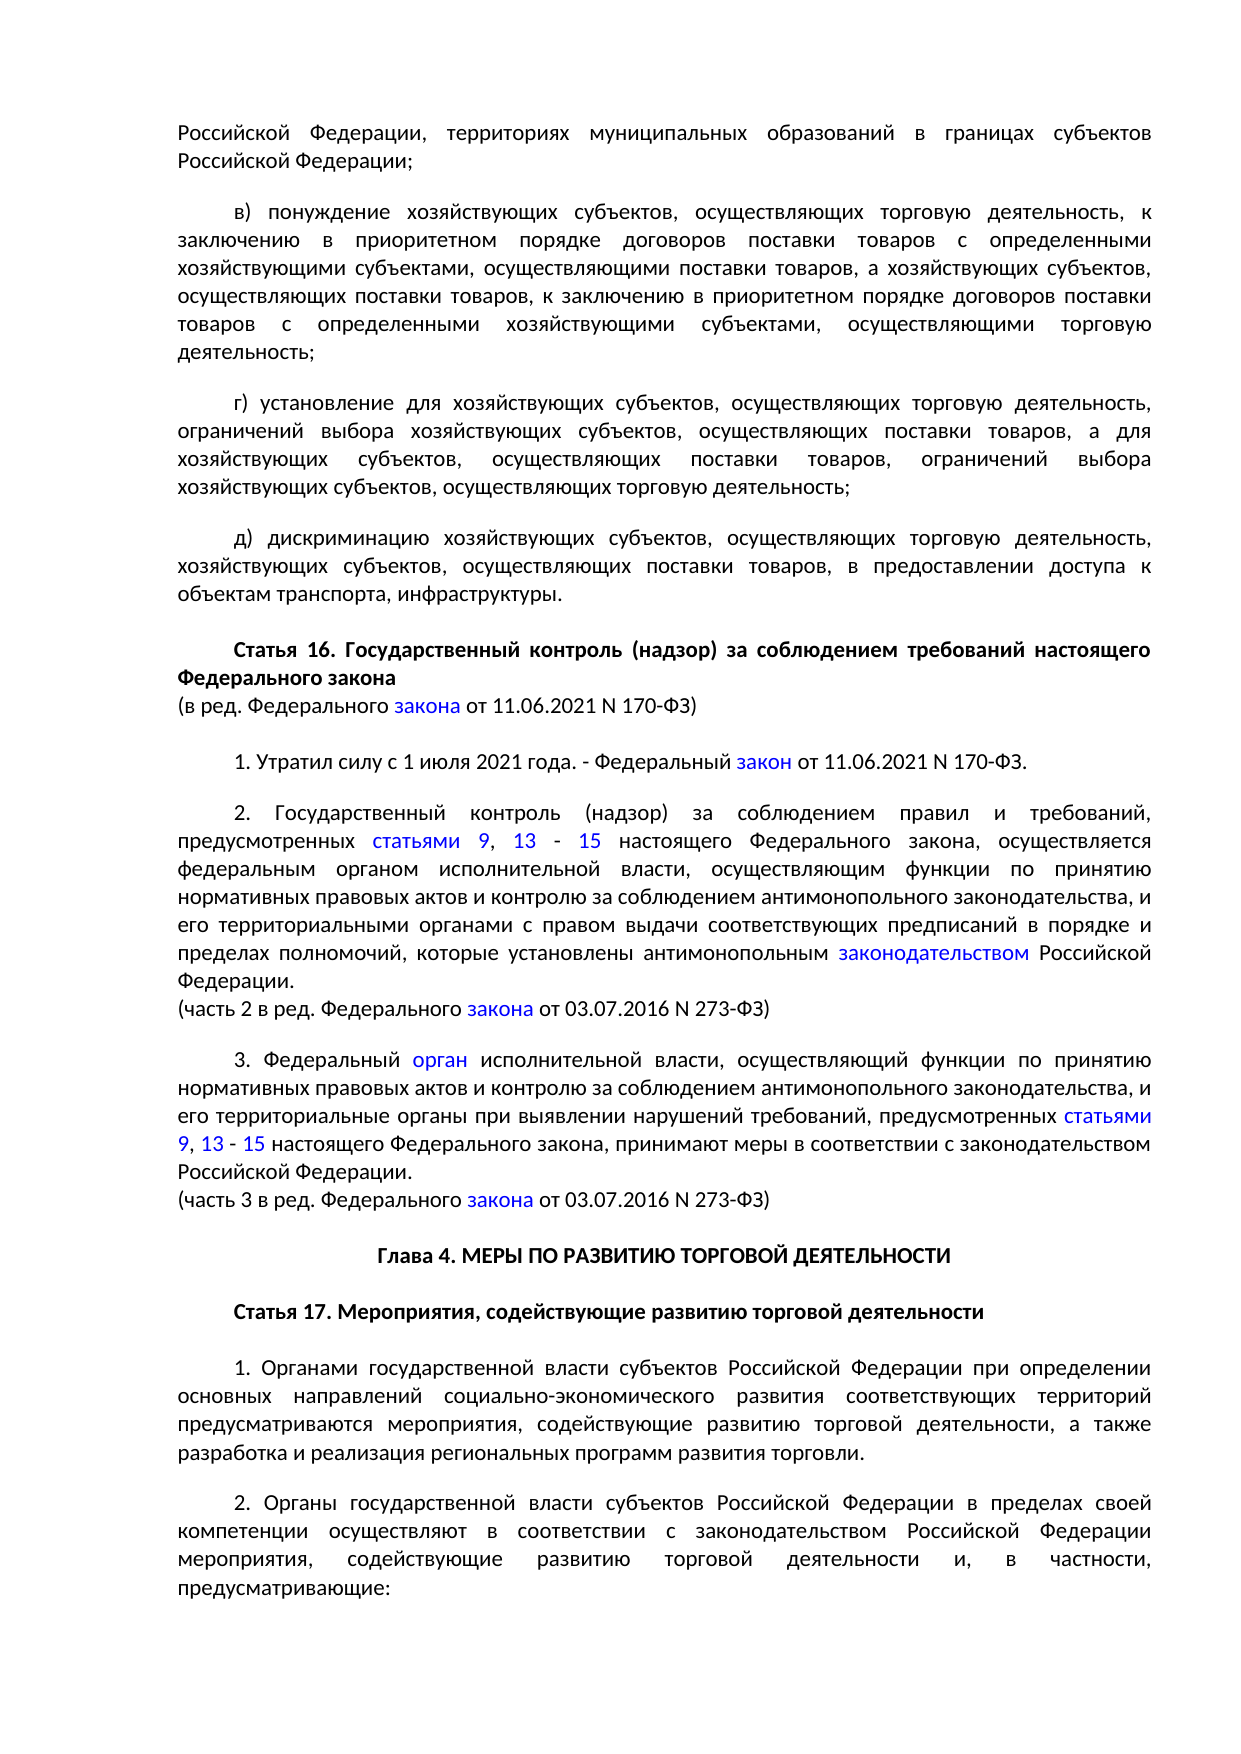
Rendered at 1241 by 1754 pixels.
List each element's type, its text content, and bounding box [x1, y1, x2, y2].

text в) понуждение хозяйствующих субъектов, осуществляющих торговую деятельность, к заключению в приоритетном порядке договоров поставки товаров с определенными хозяйствующими субъектами, осуществляющими поставки товаров, а хозяйствующих субъектов, осуществляющих поставки товаров, к заключению в приоритетном порядке договоров поставки товаров с определенными хозяйствующими субъектами, осуществляющими торговую деятельность; [177, 197, 1152, 365]
text г) установление для хозяйствующих субъектов, осуществляющих торговую деятельность, ограничений выбора хозяйствующих субъектов, осуществляющих поставки товаров, а для хозяйствующих субъектов, осуществляющих поставки товаров, ограничений выбора хозяйствующих субъектов, осуществляющих торговую деятельность; [177, 388, 1152, 500]
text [177, 118, 1152, 174]
title Статья 16. Государственный контроль (надзор) за соблюдением требований настоящего Федерального закона [177, 635, 1152, 691]
text д) дискриминацию хозяйствующих субъектов, осуществляющих торговую деятельность, хозяйствующих субъектов, осуществляющих поставки товаров, в предоставлении доступа к объектам транспорта, инфраструктуры. [177, 523, 1152, 607]
text 3. Федеральный орган исполнительной власти, осуществляющий функции по принятию нормативных правовых актов и контролю за соблюдением антимонопольного законодательства, и его территориальные органы при выявлении нарушений требований, предусмотренных статьями 9, 13 - 15 настоящего Федерального закона, принимают меры в соответствии с законодательством Российской Федерации. [177, 1045, 1152, 1185]
title Глава 4. МЕРЫ ПО РАЗВИТИЮ ТОРГОВОЙ ДЕЯТЕЛЬНОСТИ [177, 1241, 1152, 1269]
text (часть 2 в ред. Федерального закона от 03.07.2016 N 273-ФЗ) [177, 994, 1152, 1022]
text 1. Утратил силу с 1 июля 2021 года. - Федеральный закон от 11.06.2021 N 170-ФЗ. [177, 747, 1152, 775]
text (в ред. Федерального закона от 11.06.2021 N 170-ФЗ) [177, 691, 1152, 719]
title Статья 17. Мероприятия, содействующие развитию торговой деятельности [177, 1297, 1152, 1326]
text (часть 3 в ред. Федерального закона от 03.07.2016 N 273-ФЗ) [177, 1185, 1152, 1213]
text 2. Органы государственной власти субъектов Российской Федерации в пределах своей компетенции осуществляют в соответствии с законодательством Российской Федерации мероприятия, содействующие развитию торговой деятельности и, в частности, предусматривающие: [177, 1488, 1152, 1601]
text 1. Органами государственной власти субъектов Российской Федерации при определении основных направлений социально-экономического развития соответствующих территорий предусматриваются мероприятия, содействующие развитию торговой деятельности, а также разработка и реализация региональных программ развития торговли. [177, 1353, 1152, 1466]
text 2. Государственный контроль (надзор) за соблюдением правил и требований, предусмотренных статьями 9, 13 - 15 настоящего Федерального закона, осуществляется федеральным органом исполнительной власти, осуществляющим функции по принятию нормативных правовых актов и контролю за соблюдением антимонопольного законодательства, и его территориальными органами с правом выдачи соответствующих предписаний в порядке и пределах полномочий, которые установлены антимонопольным законодательством Российской Федерации. [177, 798, 1152, 994]
